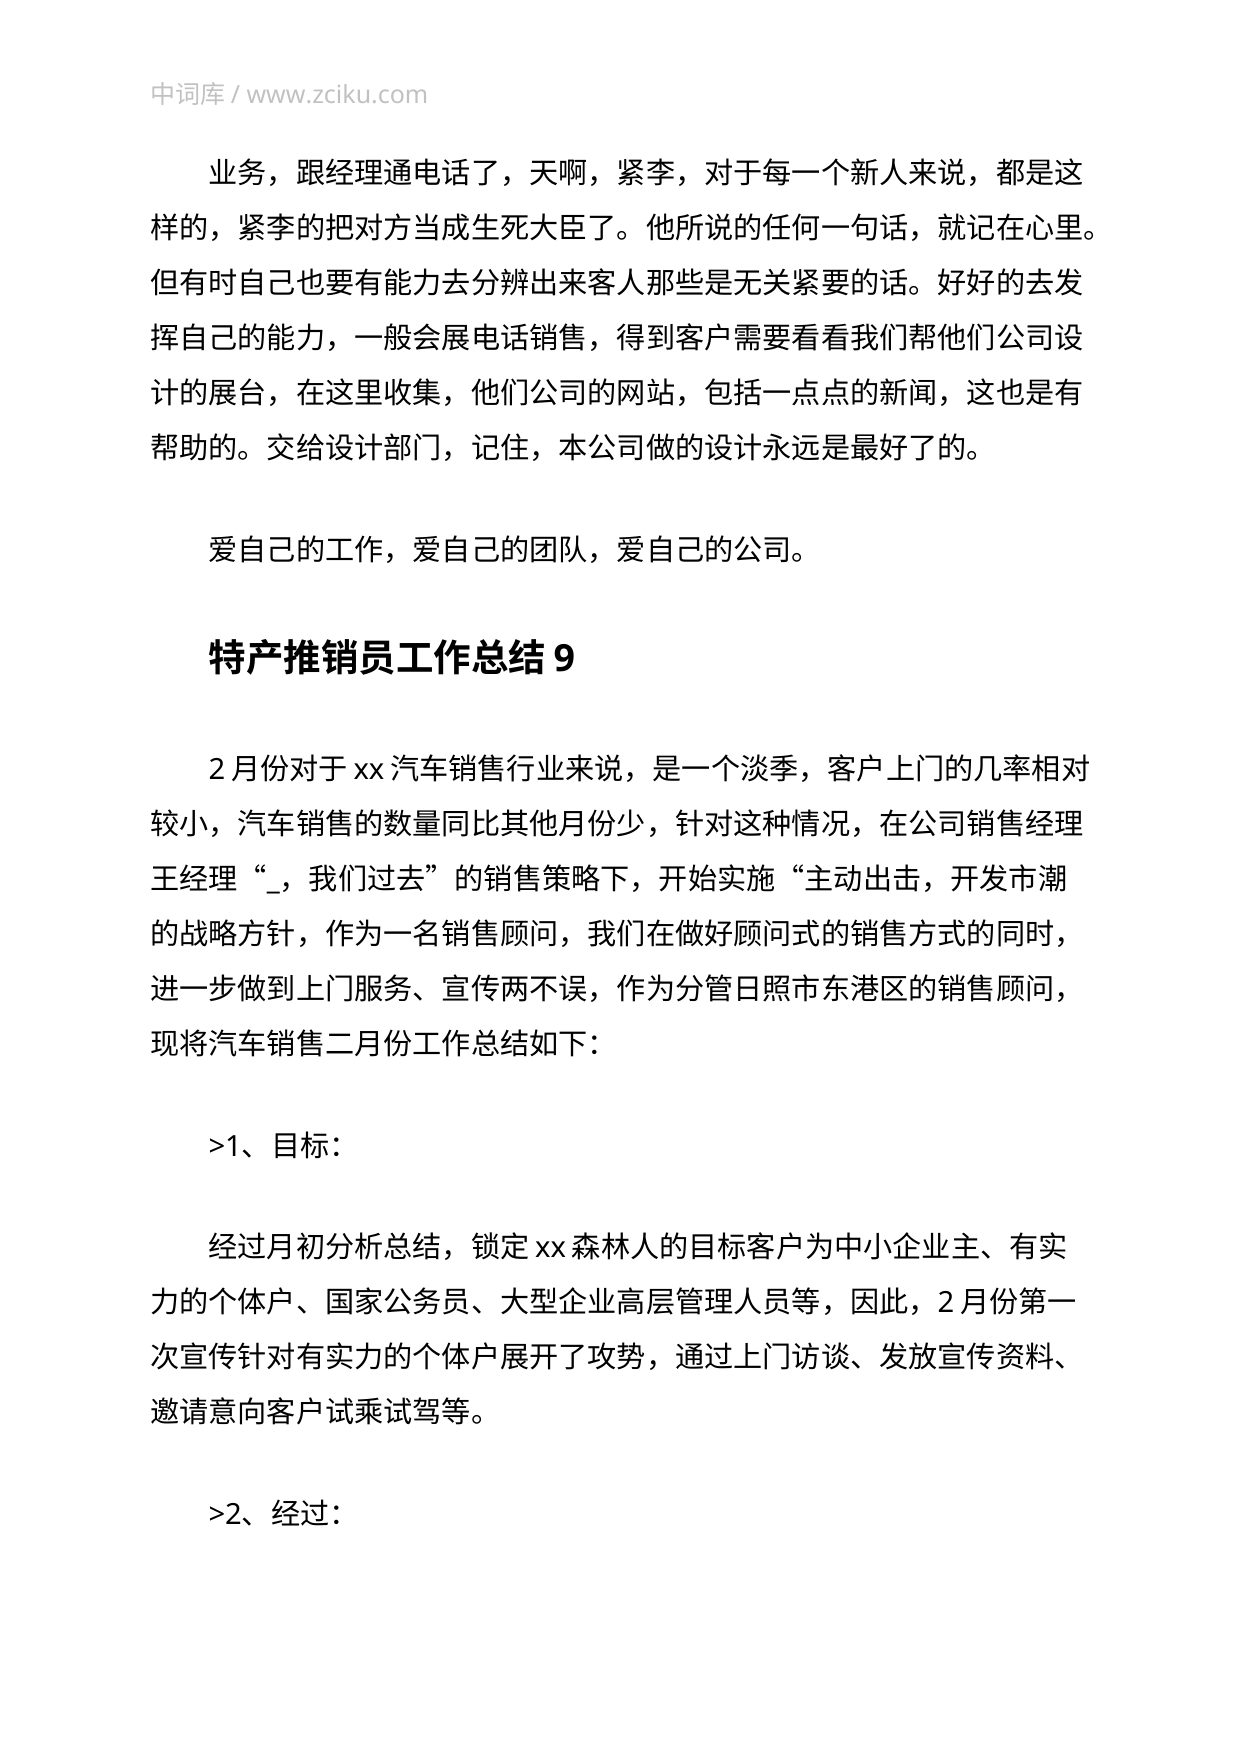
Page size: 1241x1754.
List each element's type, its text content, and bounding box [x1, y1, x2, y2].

text 特产推销员工作总结9 [150, 628, 1090, 682]
text 经过月初分析总结，锁定xx森林人的目标客户为中小企业主、有实力的个体户、国家公务员、大型企业高层管理人员等，因此，2月份第一次宣传针对有实力的个体户展开了攻势，通过上门访谈、发放宣传资料、邀请意向客户试乘试驾等。 [150, 1224, 1090, 1431]
text 业务，跟经理通电话了，天啊，紧李，对于每一个新人来说，都是这样的，紧李的把对方当成生死大臣了。他所说的任何一句话，就记在心里。但有时自己也要有能力去分辨出来客人那些是无关紧要的话。好好的去发挥自己的能力，一般会展电话销售，得到客户需要看看我们帮他们公司设计的展台，在这里收集，他们公司的网站，包括一点点的新闻，这也是有帮助的。交给设计部门，记住，本公司做的设计永远是最好了的。 [150, 150, 1090, 467]
text 2月份对于xx汽车销售行业来说，是一个淡季，客户上门的几率相对较小，汽车销售的数量同比其他月份少，针对这种情况，在公司销售经理王经理“_，我们过去”的销售策略下，开始实施“主动出击，开发市潮的战略方针，作为一名销售顾问，我们在做好顾问式的销售方式的同时，进一步做到上门服务、宣传两不误，作为分管日照市东港区的销售顾问，现将汽车销售二月份工作总结如下： [150, 746, 1090, 1063]
text >1、目标： [150, 1122, 1090, 1164]
text 爱自己的工作，爱自己的团队，爱自己的公司。 [150, 526, 1090, 568]
text >2、经过： [150, 1491, 1090, 1533]
